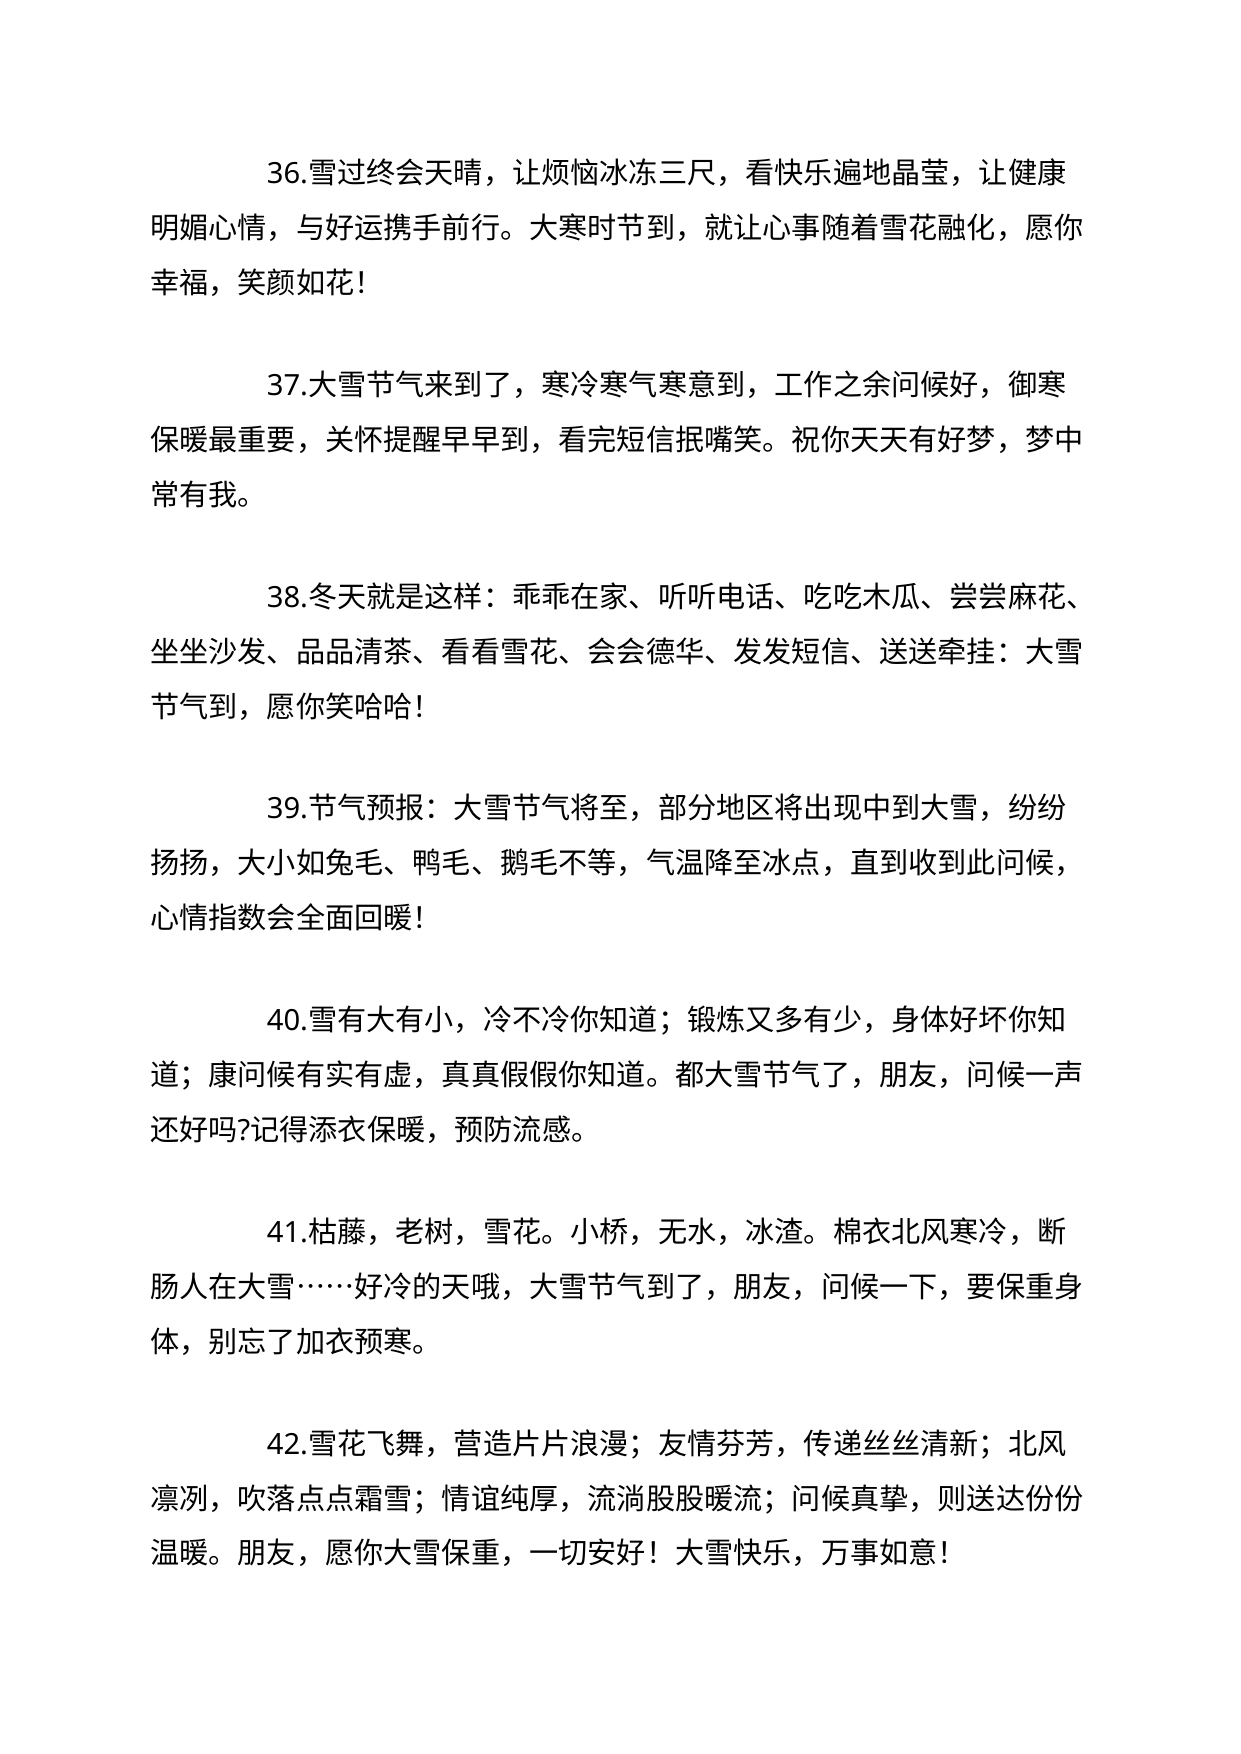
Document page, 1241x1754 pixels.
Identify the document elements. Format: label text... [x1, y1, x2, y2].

text 38.冬天就是这样：乖乖在家、听听电话、吃吃木瓜、尝尝麻花、坐坐沙发、品品清茶、看看雪花、会会德华、发发短信、送送牵挂：大雪节气到，愿你笑哈哈！ [150, 573, 1090, 726]
text 42.雪花飞舞，营造片片浪漫；友情芬芳，传递丝丝清新；北风凛冽，吹落点点霜雪；情谊纯厚，流淌股股暖流；问候真挚，则送达份份温暖。朋友，愿你大雪保重，一切安好！大雪快乐，万事如意！ [150, 1420, 1090, 1572]
text 36.雪过终会天晴，让烦恼冰冻三尺，看快乐遍地晶莹，让健康明媚心情，与好运携手前行。大寒时节到，就让心事随着雪花融化，愿你幸福，笑颜如花！ [150, 150, 1090, 302]
text 37.大雪节气来到了，寒冷寒气寒意到，工作之余问候好，御寒保暖最重要，关怀提醒早早到，看完短信抿嘴笑。祝你天天有好梦，梦中常有我。 [150, 362, 1090, 514]
text 40.雪有大有小，冷不冷你知道；锻炼又多有少，身体好坏你知道；康问候有实有虚，真真假假你知道。都大雪节气了，朋友，问候一声还好吗?记得添衣保暖，预防流感。 [150, 997, 1090, 1149]
text 41.枯藤，老树，雪花。小桥，无水，冰渣。棉衣北风寒冷，断肠人在大雪……好冷的天哦，大雪节气到了，朋友，问候一下，要保重身体，别忘了加衣预寒。 [150, 1208, 1090, 1361]
text 39.节气预报：大雪节气将至，部分地区将出现中到大雪，纷纷扬扬，大小如兔毛、鸭毛、鹅毛不等，气温降至冰点，直到收到此问候，心情指数会全面回暖！ [150, 785, 1090, 937]
